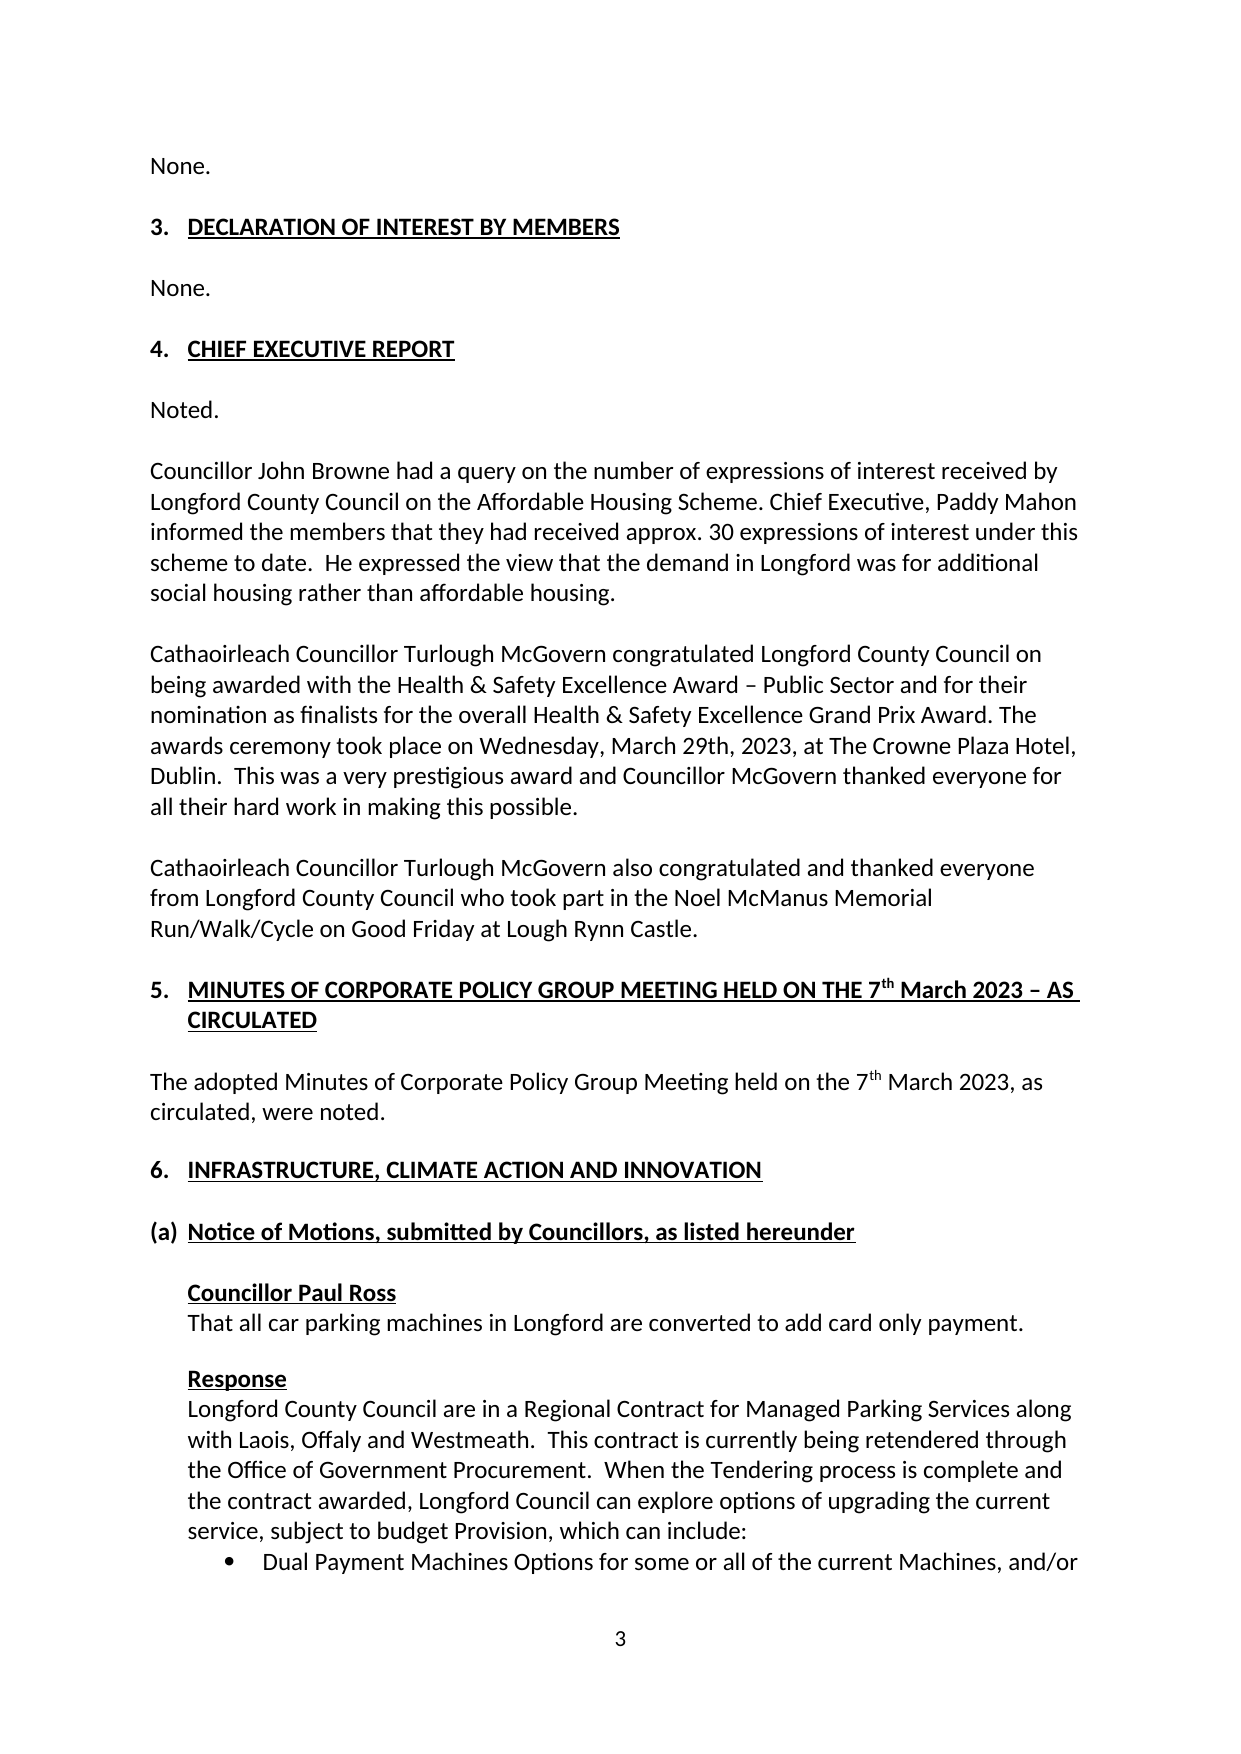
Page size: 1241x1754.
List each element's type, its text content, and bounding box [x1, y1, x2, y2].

list Dual Payment Machines Options for some or all of the current Machines, and/or [225, 1546, 1090, 1576]
text Cathaoirleach Councillor Turlough McGovern congratulated Longford County Council on being awarded with the Health & Safety Excellence Award – Public Sector and for their nomination as finalists for the overall Health & Safety Excellence Grand Prix Award. The awards ceremony took place on Wednesday, March 29th, 2023, at The Crowne Plaza Hotel, Dublin. This was a very prestigious award and Councillor McGovern thanked everyone for all their hard work in making this possible. [150, 638, 1090, 821]
list DECLARATION OF INTEREST BY MEMBERS [150, 211, 1090, 242]
text Noted. [150, 394, 1090, 425]
text None. [150, 150, 1090, 181]
list MINUTES OF CORPORATE POLICY GROUP MEETING HELD ON THE 7th March 2023 – AS CIRCULATED [150, 974, 1090, 1035]
list Notice of Motions, submitted by Councillors, as listed hereunder [150, 1216, 1090, 1246]
list CHIEF EXECUTIVE REPORT [150, 333, 1090, 364]
text Response Longford County Council are in a Regional Contract for Managed Parking Services along with Laois, Offaly and Westmeath. This contract is currently being retendered through the Office of Government Procurement. When the Tendering process is complete and the contract awarded, Longford Council can explore options of upgrading the current service, subject to budget Provision, which can include: [187, 1363, 1090, 1546]
text None. [150, 272, 1090, 303]
text Councillor John Browne had a query on the number of expressions of interest received by Longford County Council on the Affordable Housing Scheme. Chief Executive, Paddy Mahon informed the members that they had received approx. 30 expressions of interest under this scheme to date. He expressed the view that the demand in Longford was for additional social housing rather than affordable housing. [150, 455, 1090, 608]
text Councillor Paul Ross That all car parking machines in Longford are converted to add card only payment. [187, 1246, 1090, 1338]
text Cathaoirleach Councillor Turlough McGovern also congratulated and thanked everyone from Longford County Council who took part in the Noel McManus Memorial Run/Walk/Cycle on Good Friday at Lough Rynn Castle. [150, 852, 1090, 943]
text The adopted Minutes of Corporate Policy Group Meeting held on the 7th March 2023, as circulated, were noted. [150, 1066, 1090, 1155]
list INFRASTRUCTURE, CLIMATE ACTION AND INNOVATION [150, 1155, 1090, 1185]
